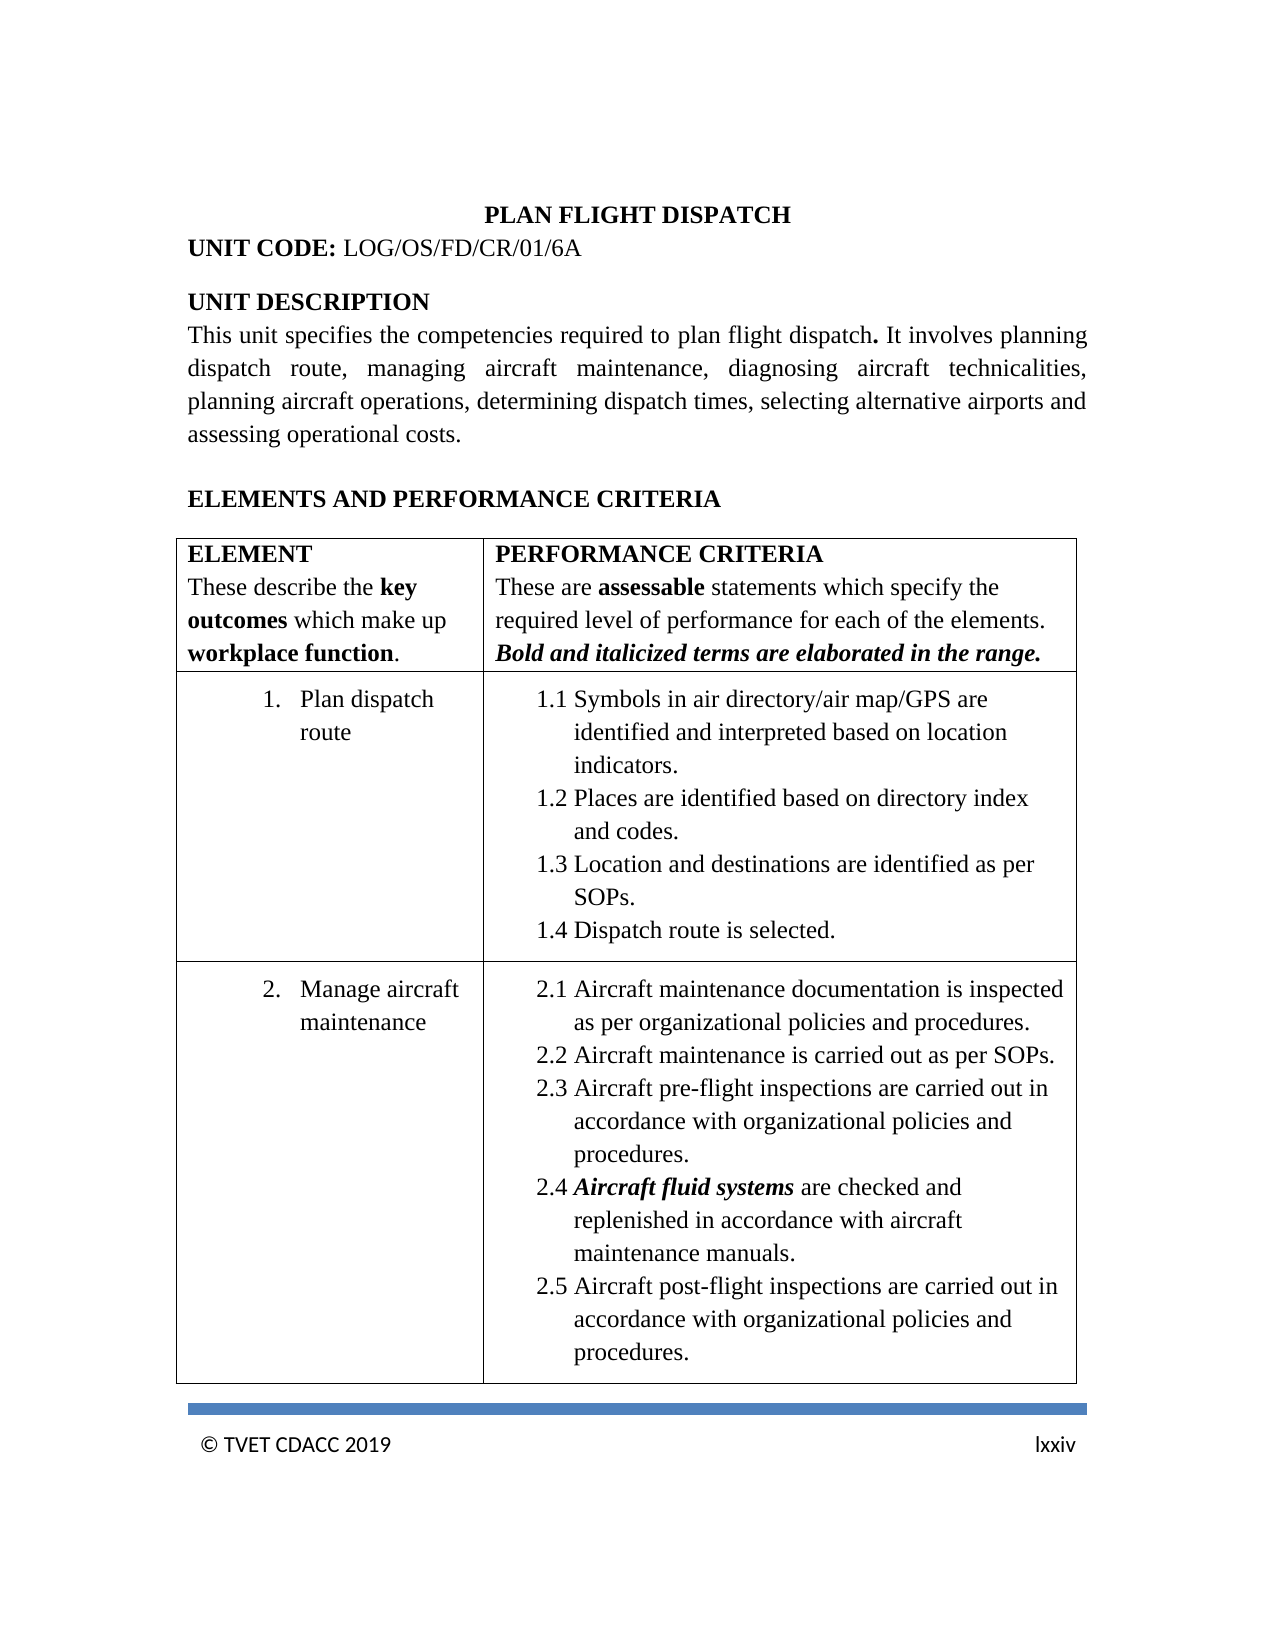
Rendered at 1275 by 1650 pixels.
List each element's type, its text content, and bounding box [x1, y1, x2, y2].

table_header ELEMENT These describe the key outcomes which make up workplace function. [177, 539, 483, 671]
table_cell Plan dispatch route [177, 672, 483, 961]
table_header PERFORMANCE CRITERIA These are assessable statements which specify the required level of performance for each of the elements. Bold and italicized terms are elaborated in the range. [484, 539, 1076, 671]
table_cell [484, 962, 1076, 1382]
text UNIT CODE: LOG/OS/FD/CR/01/6A [187, 233, 1087, 262]
subtitle PLAN FLIGHT DISPATCH [187, 200, 1087, 229]
text This unit specifies the competencies required to plan flight dispatch. It involves planning dispatch route, managing aircraft maintenance, diagnosing aircraft technicalities, planning aircraft operations, determining dispatch times, selecting alternative airports and assessing operational costs. [187, 320, 1087, 448]
table_cell Symbols in air directory/air map/GPS are identified and interpreted based on location indicators. Places are identified based on directory index and codes. Location and destinations are identified as per SOPs. Dispatch route is selected. [484, 672, 1076, 961]
text ELEMENTS AND PERFORMANCE CRITERIA [187, 484, 1087, 513]
text UNIT DESCRIPTION [187, 287, 1087, 316]
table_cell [177, 962, 483, 1382]
